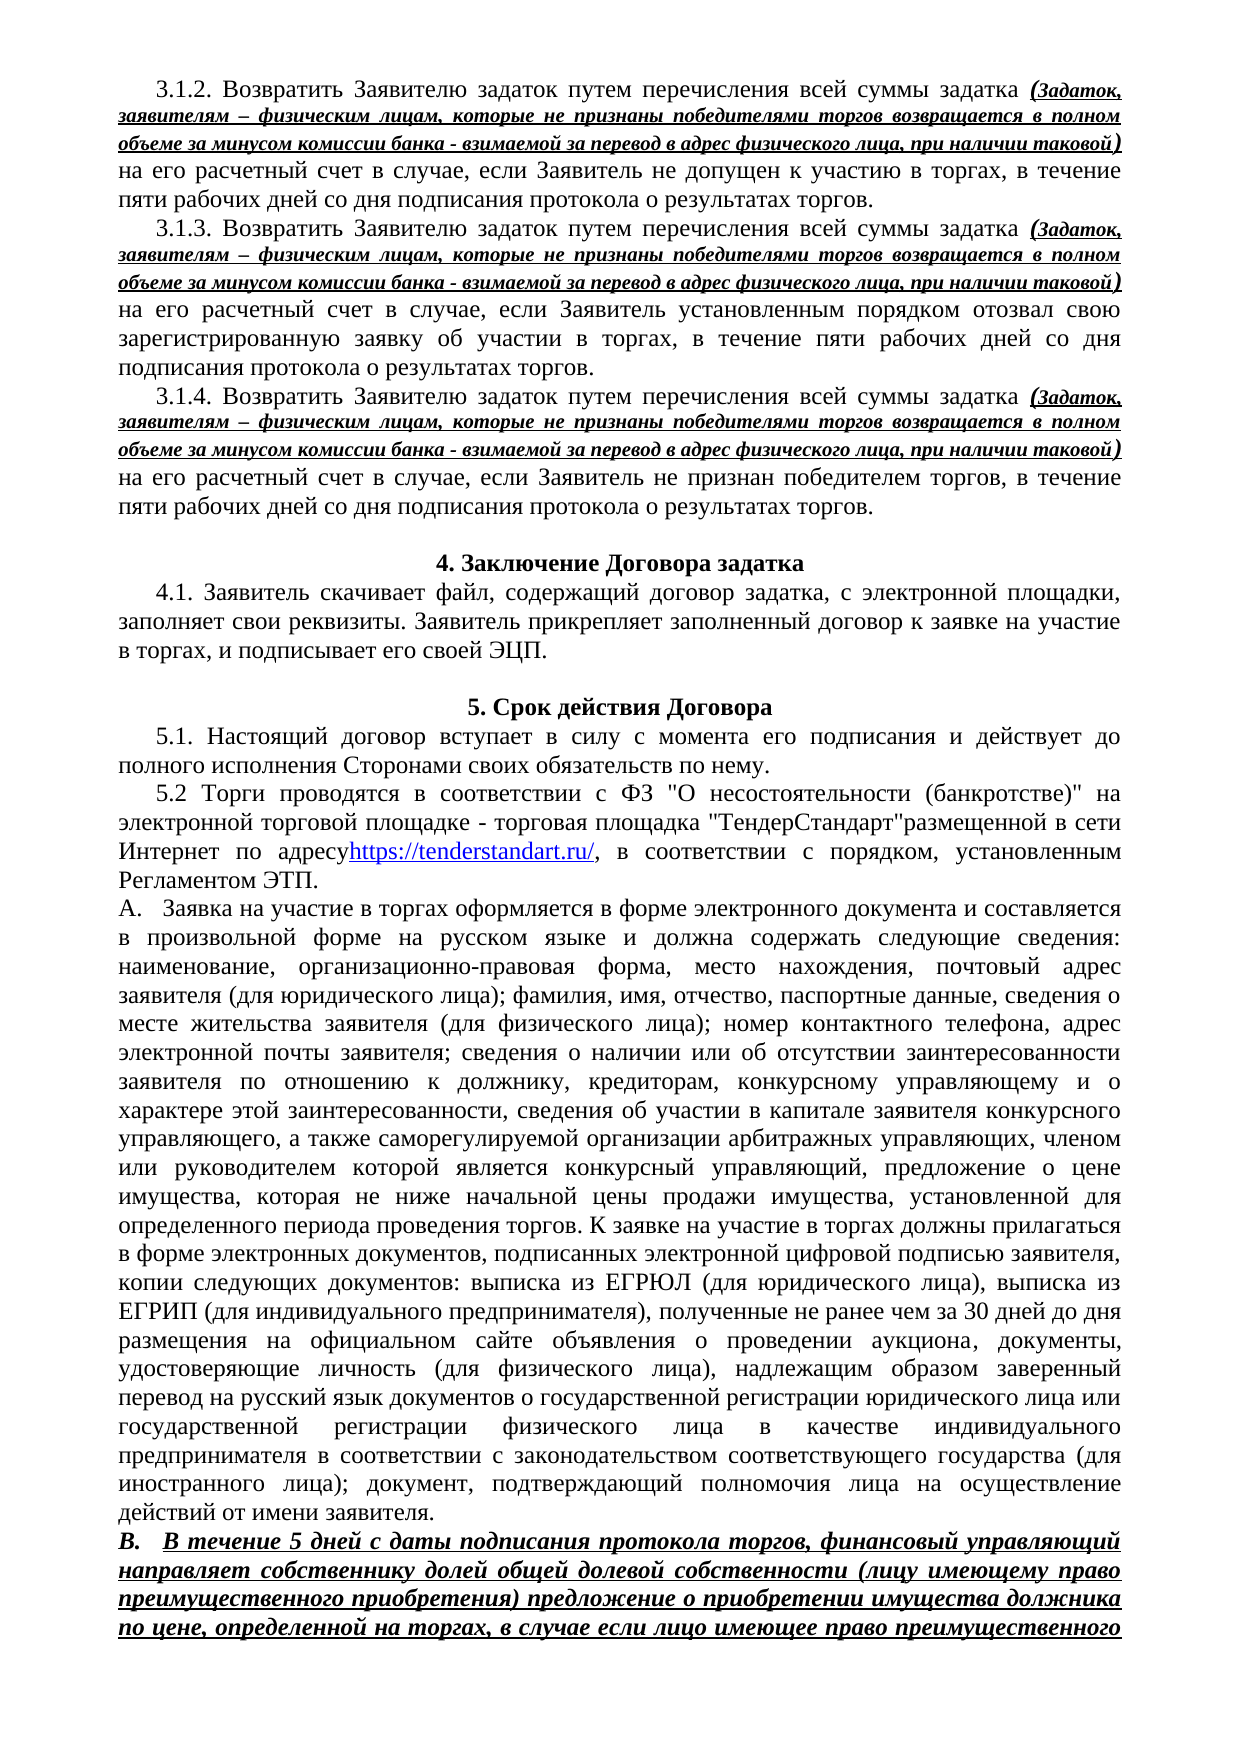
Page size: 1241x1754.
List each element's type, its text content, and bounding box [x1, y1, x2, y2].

text 3.1.4. Возвратить Заявителю задаток путем перечисления всей суммы задатка (Задаток, заявителям – физическим лицам, которые не признаны победителями торгов возвращается в полном объеме за минусом комиссии банка - взимаемой за перевод в адрес физического лица, при наличии таковой) на его расчетный счет в случае, если Заявитель не признан победителем торгов, в течение пяти рабочих дней со дня подписания протокола о результатах торгов. [118, 459, 1122, 520]
text 3.1.2. Возвратить Заявителю задаток путем перечисления всей суммы задатка (Задаток, заявителям – физическим лицам, которые не признаны победителями торгов возвращается в полном объеме за минусом комиссии банка - взимаемой за перевод в адрес физического лица, при наличии таковой) на его расчетный счет в случае, если Заявитель не допущен к участию в торгах, в течение пяти рабочих дней со дня подписания протокола о результатах торгов. [118, 74, 1122, 151]
text 3.1.3. Возвратить Заявителю задаток путем перечисления всей суммы задатка (Задаток, заявителям – физическим лицам, которые не признаны победителями торгов возвращается в полном объеме за минусом комиссии банка - взимаемой за перевод в адрес физического лица, при наличии таковой) на его расчетный счет в случае, если Заявитель установленным порядком отозвал свою зарегистрированную заявку об участии в торгах, в течение пяти рабочих дней со дня подписания протокола о результатах торгов. [118, 291, 1122, 381]
text 4.1. Заявитель скачивает файл, содержащий договор задатка, с электронной площадки, заполняет свои реквизиты. Заявитель прикрепляет заполненный договор к заявке на участие в торгах, и подписывает его своей ЭЦП. [118, 577, 1122, 663]
text 5. Срок действия Договора [118, 692, 1122, 721]
text 4. Заключение Договора задатка [118, 548, 1122, 577]
text 5.2 Торги проводятся в соответствии с ФЗ "О несостоятельности (банкротстве)" на электронной торговой площадке - торговая площадка "ТендерСтандарт"размещенной в сети Интернет по адресуhttps://tenderstandart.ru/, в соответствии с порядком, установленным Регламентом ЭТП. [118, 778, 1122, 893]
text 3.1.3. Возвратить Заявителю задаток путем перечисления всей суммы задатка (Задаток, заявителям – физическим лицам, которые не признаны победителями торгов возвращается в полном объеме за минусом комиссии банка - взимаемой за перевод в адрес физического лица, при наличии таковой) на его расчетный счет в случае, если Заявитель установленным порядком отозвал свою зарегистрированную заявку об участии в торгах, в течение пяти рабочих дней со дня подписания протокола о результатах торгов. [118, 213, 1122, 290]
text 5.1. Настоящий договор вступает в силу с момента его подписания и действует до полного исполнения Сторонами своих обязательств по нему. [118, 721, 1122, 778]
text 3.1.2. Возвратить Заявителю задаток путем перечисления всей суммы задатка (Задаток, заявителям – физическим лицам, которые не признаны победителями торгов возвращается в полном объеме за минусом комиссии банка - взимаемой за перевод в адрес физического лица, при наличии таковой) на его расчетный счет в случае, если Заявитель не допущен к участию в торгах, в течение пяти рабочих дней со дня подписания протокола о результатах торгов. [118, 152, 1122, 213]
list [118, 1610, 1122, 1637]
list Заявка на участие в торгах оформляется в форме электронного документа и составляется в произвольной форме на русском языке и должна содержать следующие сведения: наименование, организационно-правовая форма, место нахождения, почтовый адрес заявителя (для юридического лица); фамилия, имя, отчество, паспортные данные, сведения о месте жительства заявителя (для физического лица); номер контактного телефона, адрес электронной почты заявителя; сведения о наличии или об отсутствии заинтересованности заявителя по отношению к должнику, кредиторам, конкурсному управляющему и о характере этой заинтересованности, сведения об участии в капитале заявителя конкурсного управляющего, а также саморегулируемой организации арбитражных управляющих, членом или руководителем которой является конкурсный управляющий, предложение о цене имущества, которая не ниже начальной цены продажи имущества, установленной для определенного периода проведения торгов. К заявке на участие в торгах должны прилагаться в форме электронных документов, подписанных электронной цифровой подписью заявителя, копии следующих документов: выписка из ЕГРЮЛ (для юридического лица), выписка из ЕГРИП (для индивидуального предпринимателя), полученные не ранее чем за 30 дней до дня размещения на официальном сайте объявления о проведении аукциона, документы, удостоверяющие личность (для физического лица), надлежащим образом заверенный перевод на русский язык документов о государственной регистрации юридического лица или государственной регистрации физического лица в качестве индивидуального предпринимателя в соответствии с законодательством соответствующего государства (для иностранного лица); документ, подтверждающий полномочия лица на осуществление действий от имени заявителя. [118, 893, 1122, 1526]
text 3.1.4. Возвратить Заявителю задаток путем перечисления всей суммы задатка (Задаток, заявителям – физическим лицам, которые не признаны победителями торгов возвращается в полном объеме за минусом комиссии банка - взимаемой за перевод в адрес физического лица, при наличии таковой) на его расчетный счет в случае, если Заявитель не признан победителем торгов, в течение пяти рабочих дней со дня подписания протокола о результатах торгов. [118, 381, 1122, 458]
